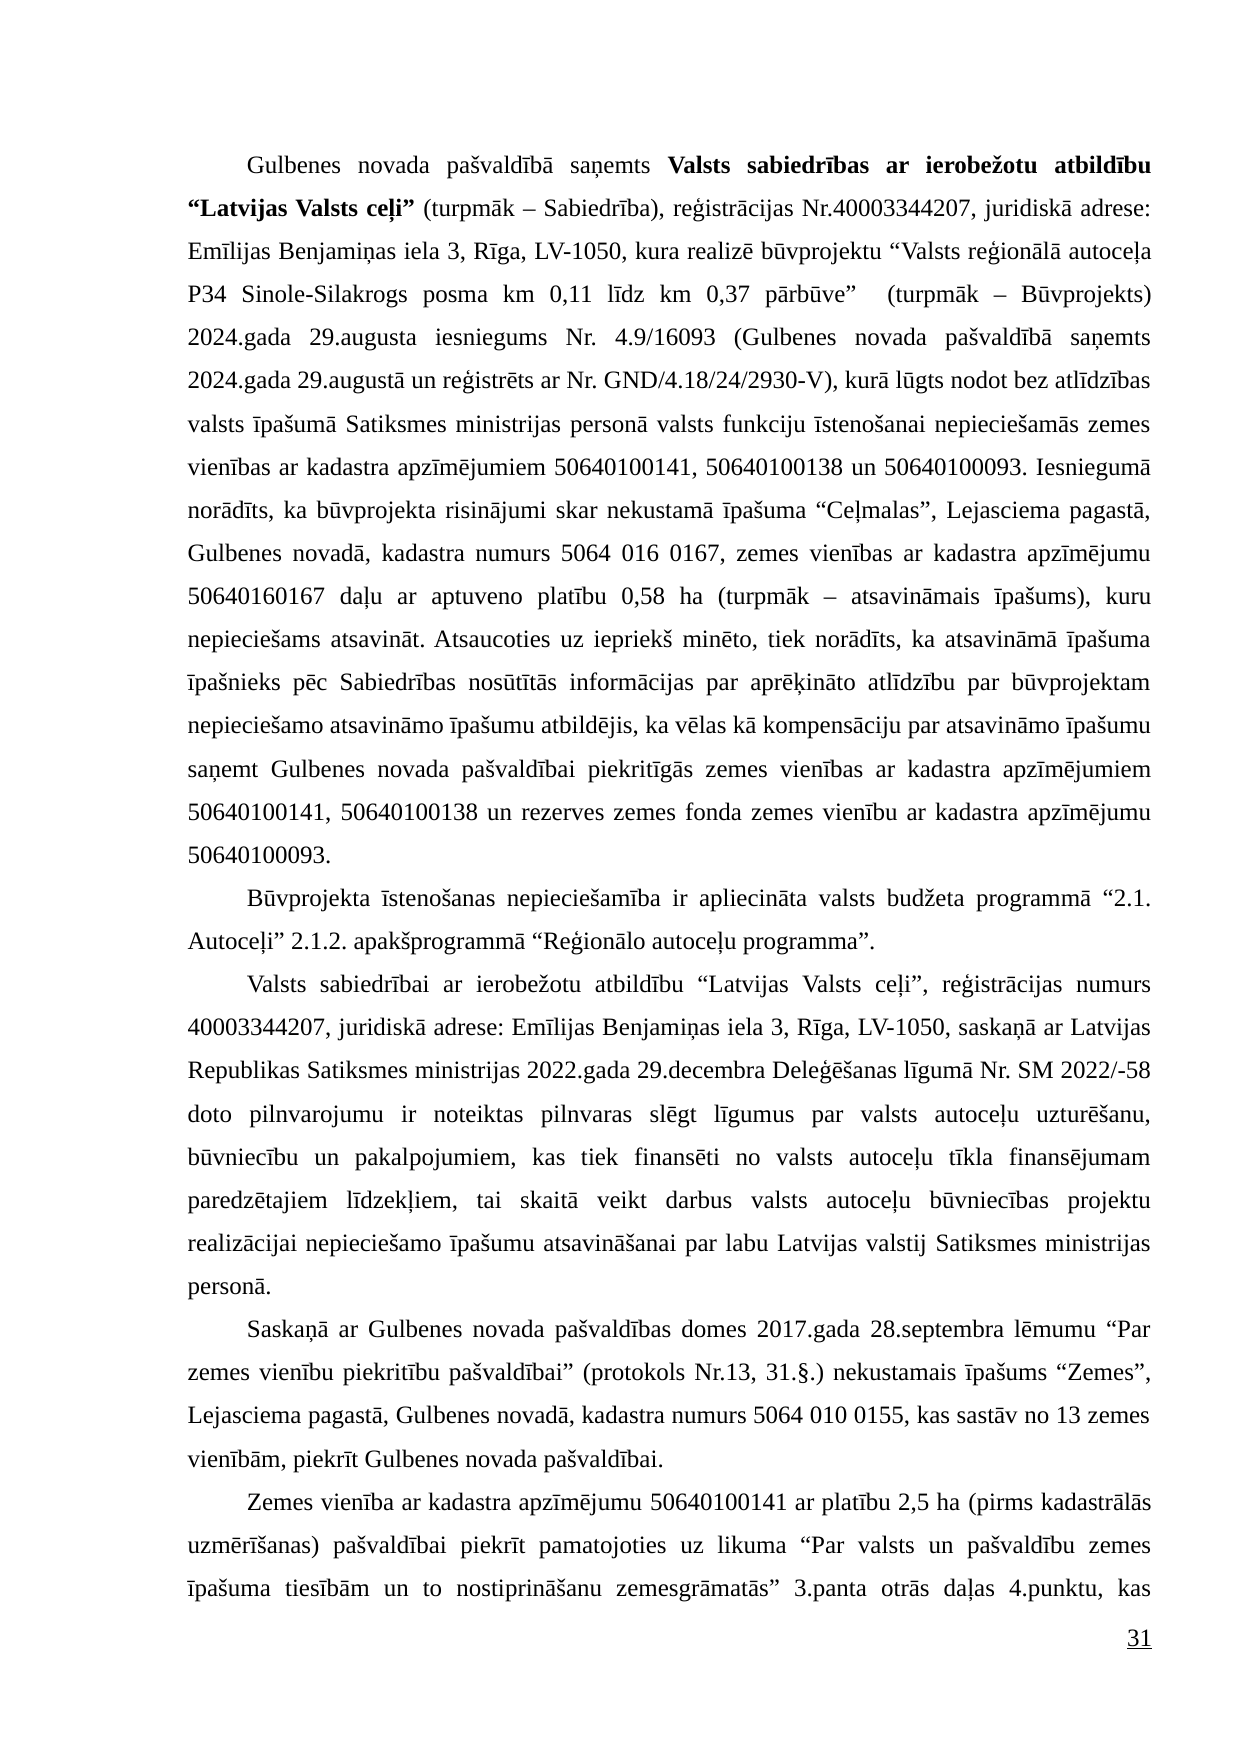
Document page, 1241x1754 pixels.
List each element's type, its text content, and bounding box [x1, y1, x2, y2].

text Būvprojekta īstenošanas nepieciešamība ir apliecināta valsts budžeta programmā “2.1. Autoceļi” 2.1.2. apakšprogrammā “Reģionālo autoceļu programma”. [187, 883, 1152, 955]
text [187, 1487, 1152, 1602]
text Valsts sabiedrībai ar ierobežotu atbildību “Latvijas Valsts ceļi”, reģistrācijas numurs 40003344207, juridiskā adrese: Emīlijas Benjamiņas iela 3, Rīga, LV-1050, saskaņā ar Latvijas Republikas Satiksmes ministrijas 2022.gada 29.decembra Deleģēšanas līgumā Nr. SM 2022/-58 doto pilnvarojumu ir noteiktas pilnvaras slēgt līgumus par valsts autoceļu uzturēšanu, būvniecību un pakalpojumiem, kas tiek finansēti no valsts autoceļu tīkla finansējumam paredzētajiem līdzekļiem, tai skaitā veikt darbus valsts autoceļu būvniecības projektu realizācijai nepieciešamo īpašumu atsavināšanai par labu Latvijas valstij Satiksmes ministrijas personā. [187, 969, 1152, 1300]
text Saskaņā ar Gulbenes novada pašvaldības domes 2017.gada 28.septembra lēmumu “Par zemes vienību piekritību pašvaldībai” (protokols Nr.13, 31.§.) nekustamais īpašums “Zemes”, Lejasciema pagastā, Gulbenes novadā, kadastra numurs 5064 010 0155, kas sastāv no 13 zemes vienībām, piekrīt Gulbenes novada pašvaldībai. [187, 1314, 1152, 1472]
text Gulbenes novada pašvaldībā saņemts Valsts sabiedrības ar ierobežotu atbildību “Latvijas Valsts ceļi” (turpmāk – Sabiedrība), reģistrācijas Nr.40003344207, juridiskā adrese: Emīlijas Benjamiņas iela 3, Rīga, LV-1050, kura realizē būvprojektu “Valsts reģionālā autoceļa P34 Sinole-Silakrogs posma km 0,11 līdz km 0,37 pārbūve” (turpmāk – Būvprojekts) 2024.gada 29.augusta iesniegums Nr. 4.9/16093 (Gulbenes novada pašvaldībā saņemts 2024.gada 29.augustā un reģistrēts ar Nr. GND/4.18/24/2930-V), kurā lūgts nodot bez atlīdzības valsts īpašumā Satiksmes ministrijas personā valsts funkciju īstenošanai nepieciešamās zemes vienības ar kadastra apzīmējumiem 50640100141, 50640100138 un 50640100093. Iesniegumā norādīts, ka būvprojekta risinājumi skar nekustamā īpašuma “Ceļmalas”, Lejasciema pagastā, Gulbenes novadā, kadastra numurs 5064 016 0167, zemes vienības ar kadastra apzīmējumu 50640160167 daļu ar aptuveno platību 0,58 ha (turpmāk – atsavināmais īpašums), kuru nepieciešams atsavināt. Atsaucoties uz iepriekš minēto, tiek norādīts, ka atsavināmā īpašuma īpašnieks pēc Sabiedrības nosūtītās informācijas par aprēķināto atlīdzību par būvprojektam nepieciešamo atsavināmo īpašumu atbildējis, ka vēlas kā kompensāciju par atsavināmo īpašumu saņemt Gulbenes novada pašvaldībai piekritīgās zemes vienības ar kadastra apzīmējumiem 50640100141, 50640100138 un rezerves zemes fonda zemes vienību ar kadastra apzīmējumu 50640100093. [187, 150, 1152, 869]
